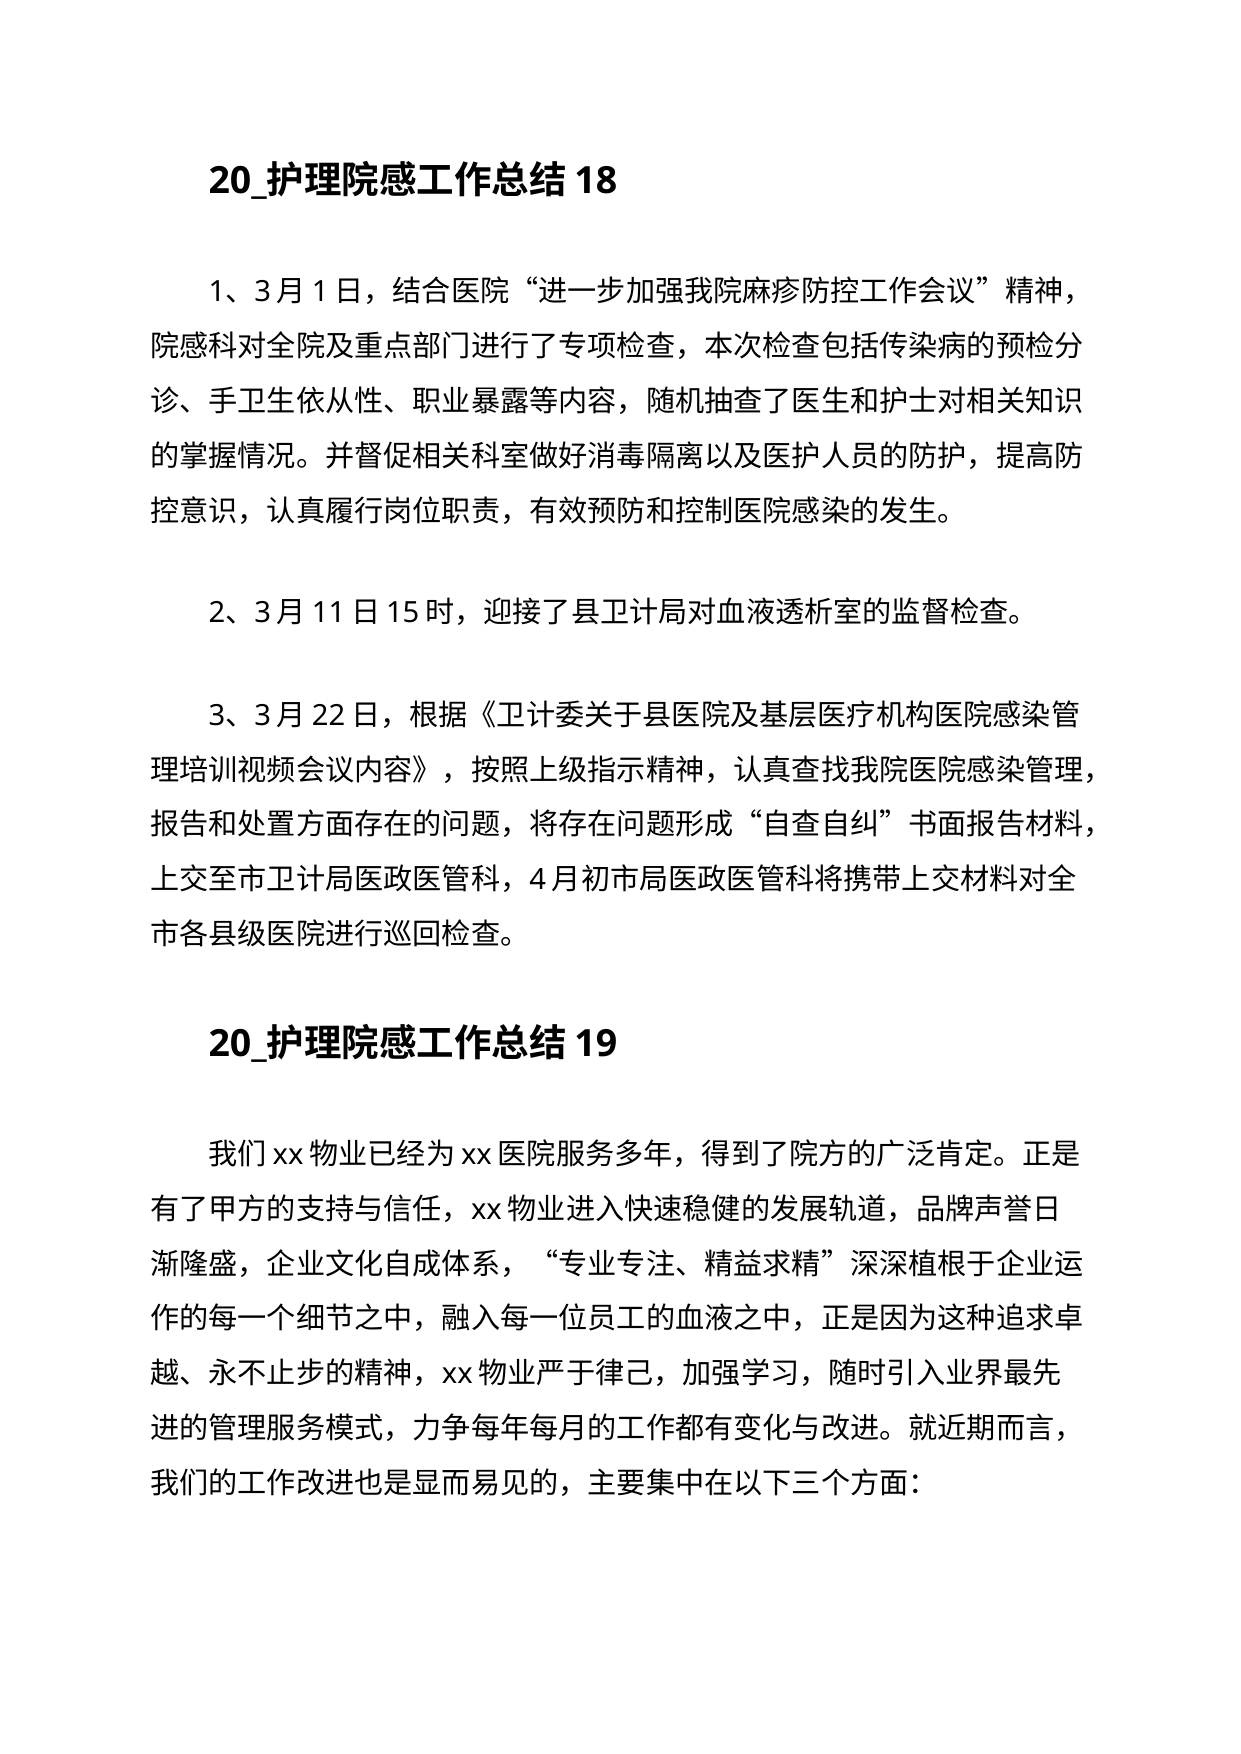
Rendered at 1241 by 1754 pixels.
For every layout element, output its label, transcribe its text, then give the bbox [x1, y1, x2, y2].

text 1、3月1日，结合医院“进一步加强我院麻疹防控工作会议”精神，院感科对全院及重点部门进行了专项检查，本次检查包括传染病的预检分诊、手卫生依从性、职业暴露等内容，随机抽查了医生和护士对相关知识的掌握情况。并督促相关科室做好消毒隔离以及医护人员的防护，提高防控意识，认真履行岗位职责，有效预防和控制医院感染的发生。 [150, 268, 1090, 529]
text 20_护理院感工作总结19 [150, 1013, 1090, 1067]
text 3、3月22日，根据《卫计委关于县医院及基层医疗机构医院感染管理培训视频会议内容》，按照上级指示精神，认真查找我院医院感染管理，报告和处置方面存在的问题，将存在问题形成“自查自纠”书面报告材料，上交至市卫计局医政医管科，4月初市局医政医管科将携带上交材料对全市各县级医院进行巡回检查。 [150, 691, 1090, 953]
text 2、3月11日15时，迎接了县卫计局对血液透析室的监督检查。 [150, 589, 1090, 631]
text 20_护理院感工作总结18 [150, 150, 1090, 204]
text 我们xx物业已经为xx医院服务多年，得到了院方的广泛肯定。正是有了甲方的支持与信任，xx物业进入快速稳健的发展轨道，品牌声誉日渐隆盛，企业文化自成体系，“专业专注、精益求精”深深植根于企业运作的每一个细节之中，融入每一位员工的血液之中，正是因为这种追求卓越、永不止步的精神，xx物业严于律己，加强学习，随时引入业界最先进的管理服务模式，力争每年每月的工作都有变化与改进。就近期而言，我们的工作改进也是显而易见的，主要集中在以下三个方面： [150, 1130, 1090, 1502]
